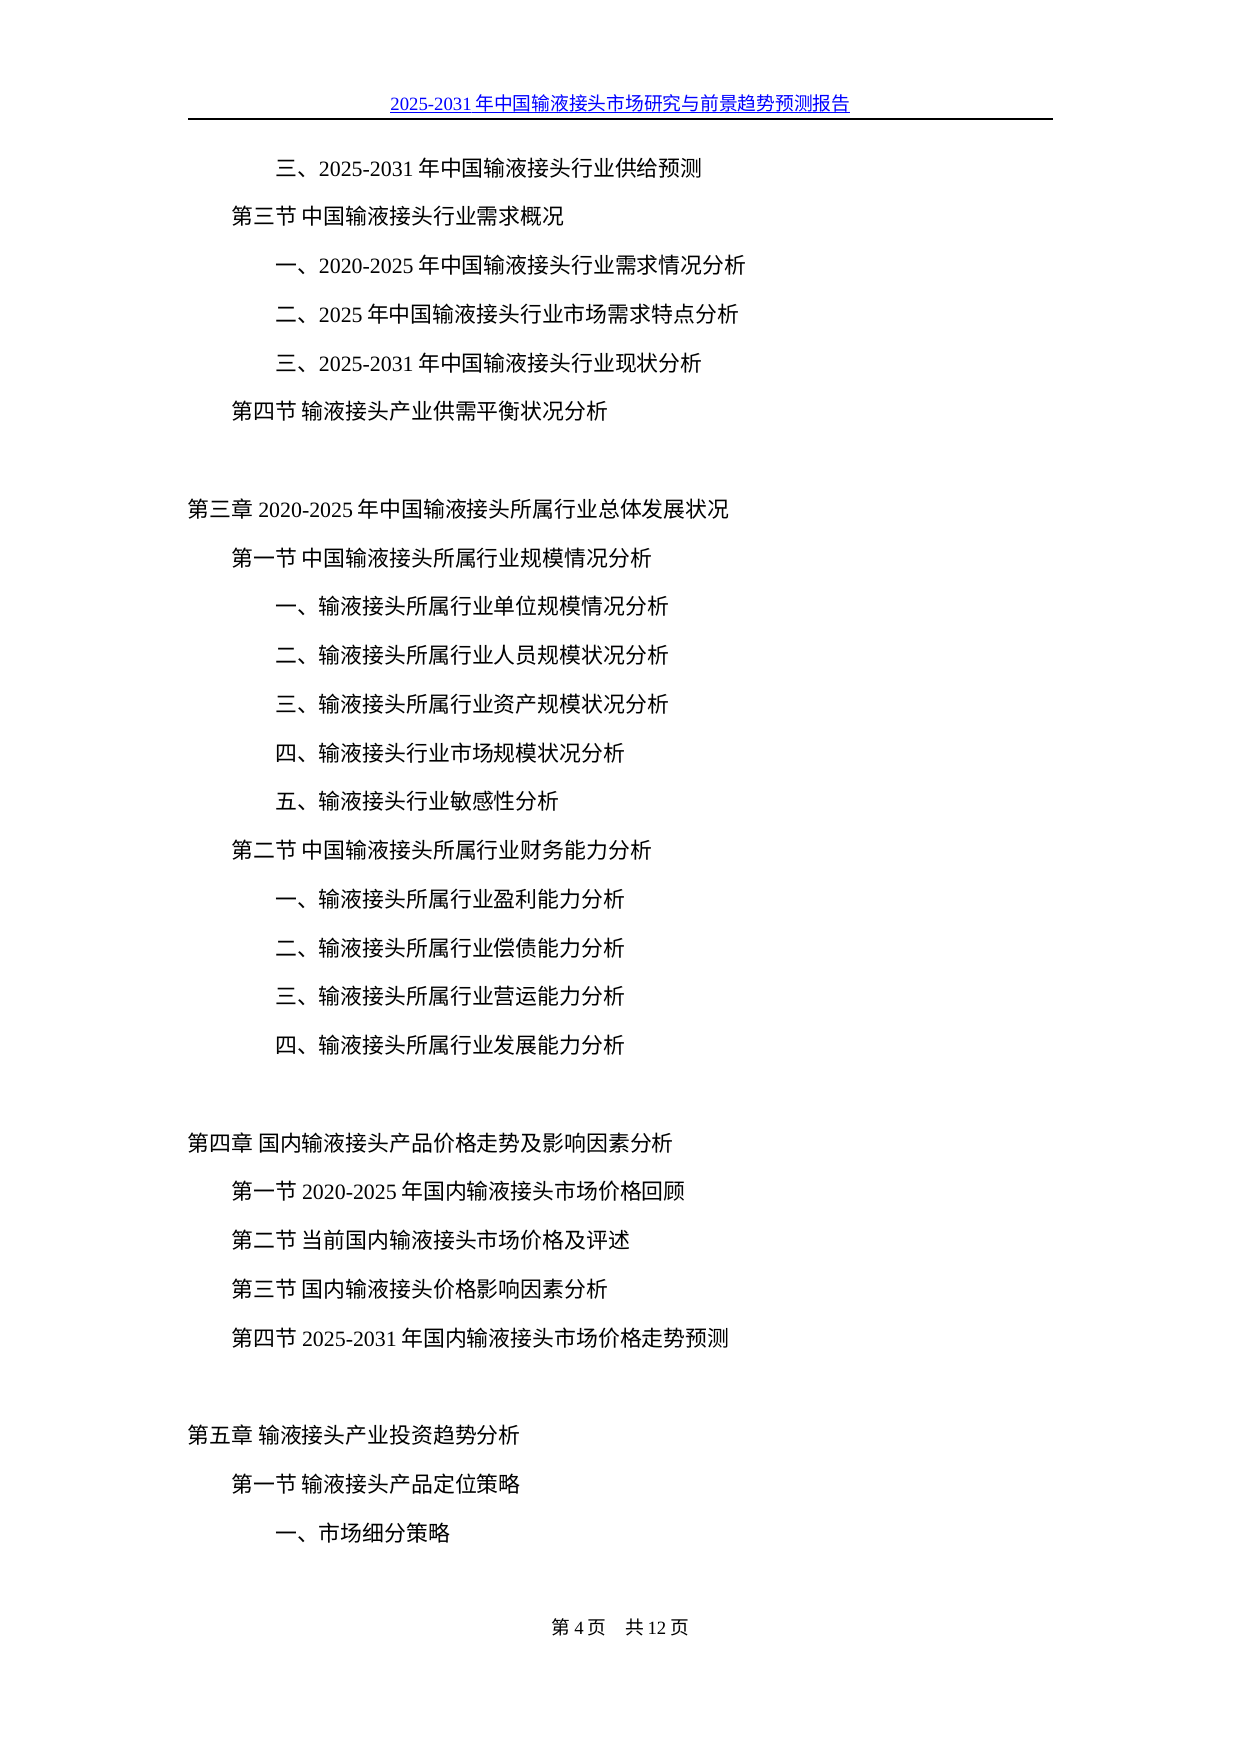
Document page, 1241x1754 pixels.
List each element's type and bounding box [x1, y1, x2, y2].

text [187, 150, 1053, 1548]
